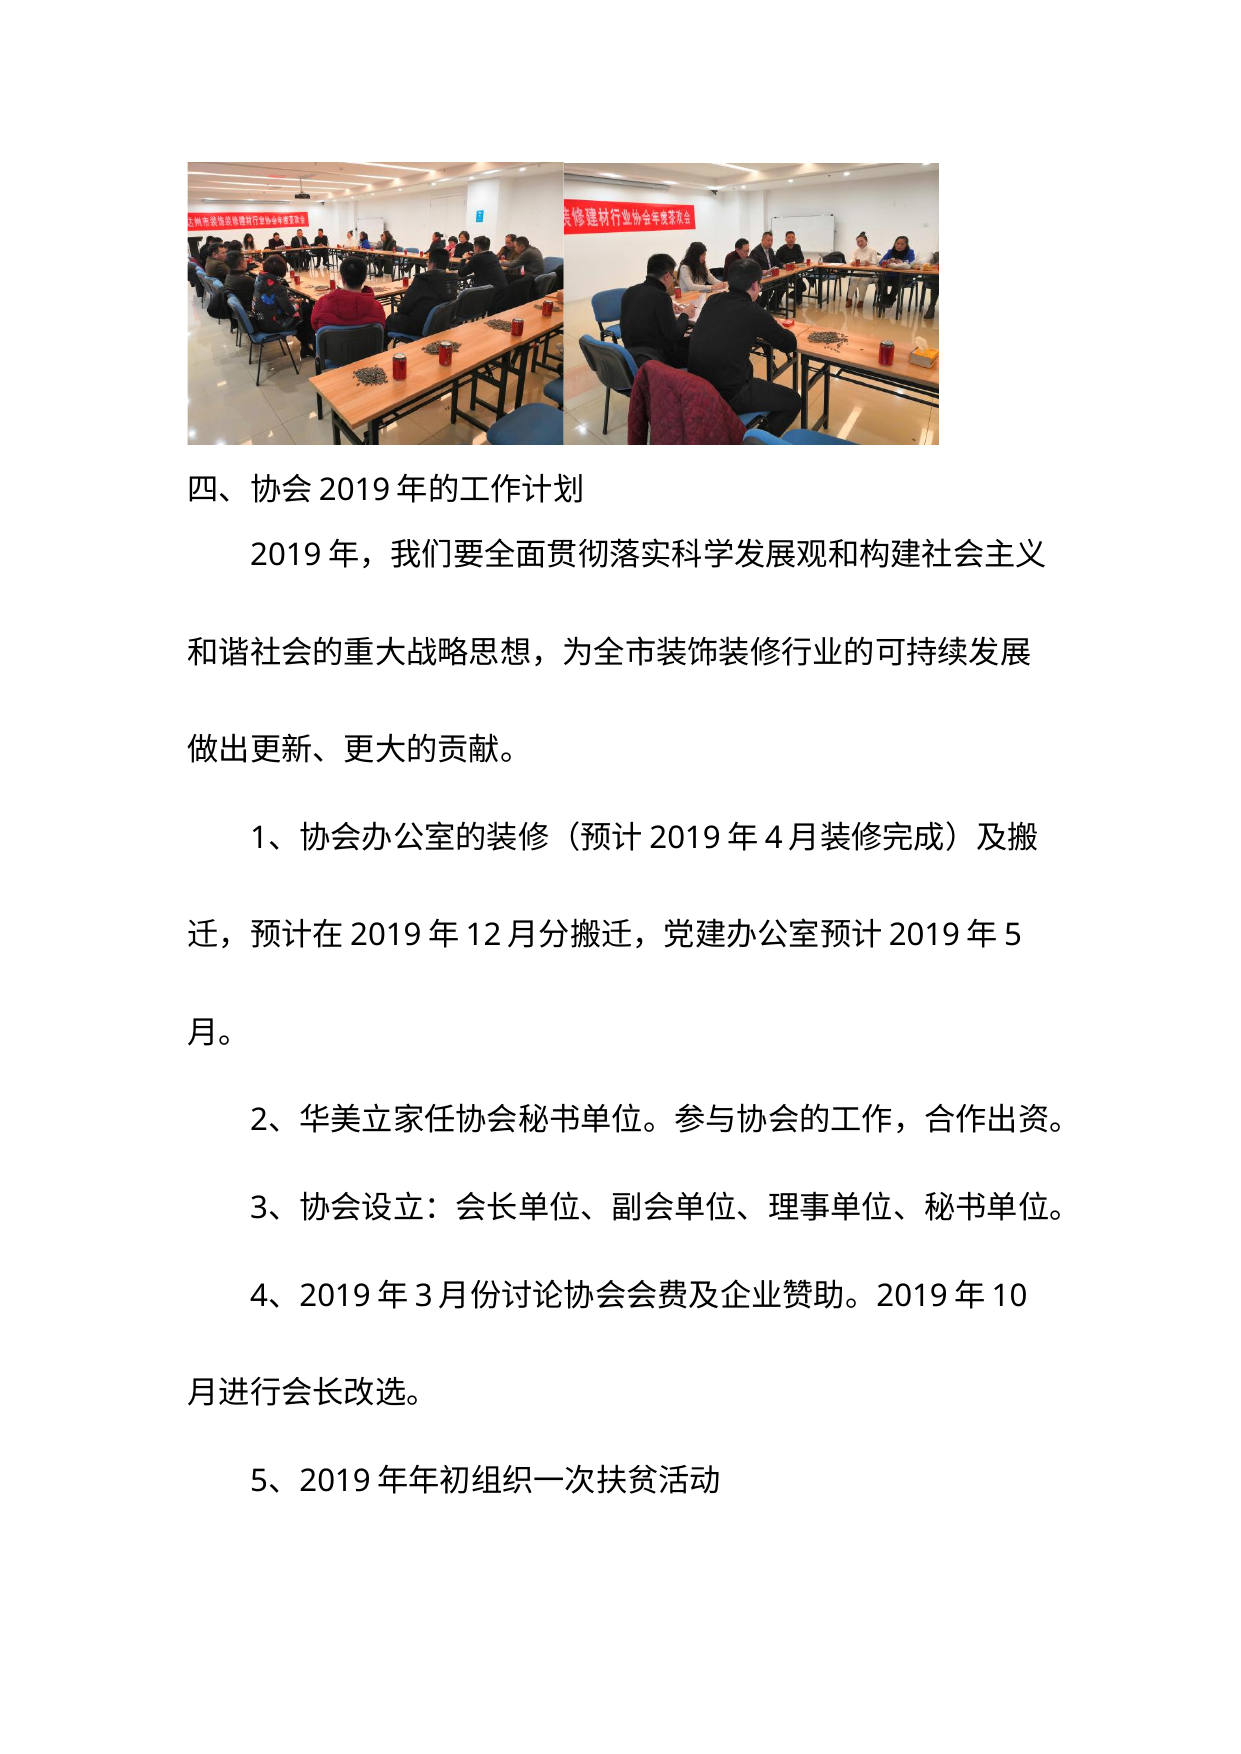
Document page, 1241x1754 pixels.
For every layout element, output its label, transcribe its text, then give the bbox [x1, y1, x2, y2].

list 协会设立：会长单位、副会单位、理事单位、秘书单位。 [187, 1172, 1053, 1237]
list 2019年年初组织一次扶贫活动 [187, 1445, 1053, 1510]
text 2019年，我们要全面贯彻落实科学发展观和构建社会主义和谐社会的重大战略思想，为全市装饰装修行业的可持续发展做出更新、更大的贡献。 [187, 519, 1053, 779]
list 四、协会2019年的工作计划 [187, 454, 1053, 519]
list 华美立家任协会秘书单位。参与协会的工作，合作出资。 [187, 1085, 1053, 1150]
list 协会办公室的装修（预计2019年4月装修完成）及搬迁，预计在2019年12月分搬迁，党建办公室预计2019年5月。 [187, 802, 1053, 1062]
list 2019年3月份讨论协会会费及企业赞助。2019年10月进行会长改选。 [187, 1260, 1053, 1423]
picture [187, 162, 939, 445]
